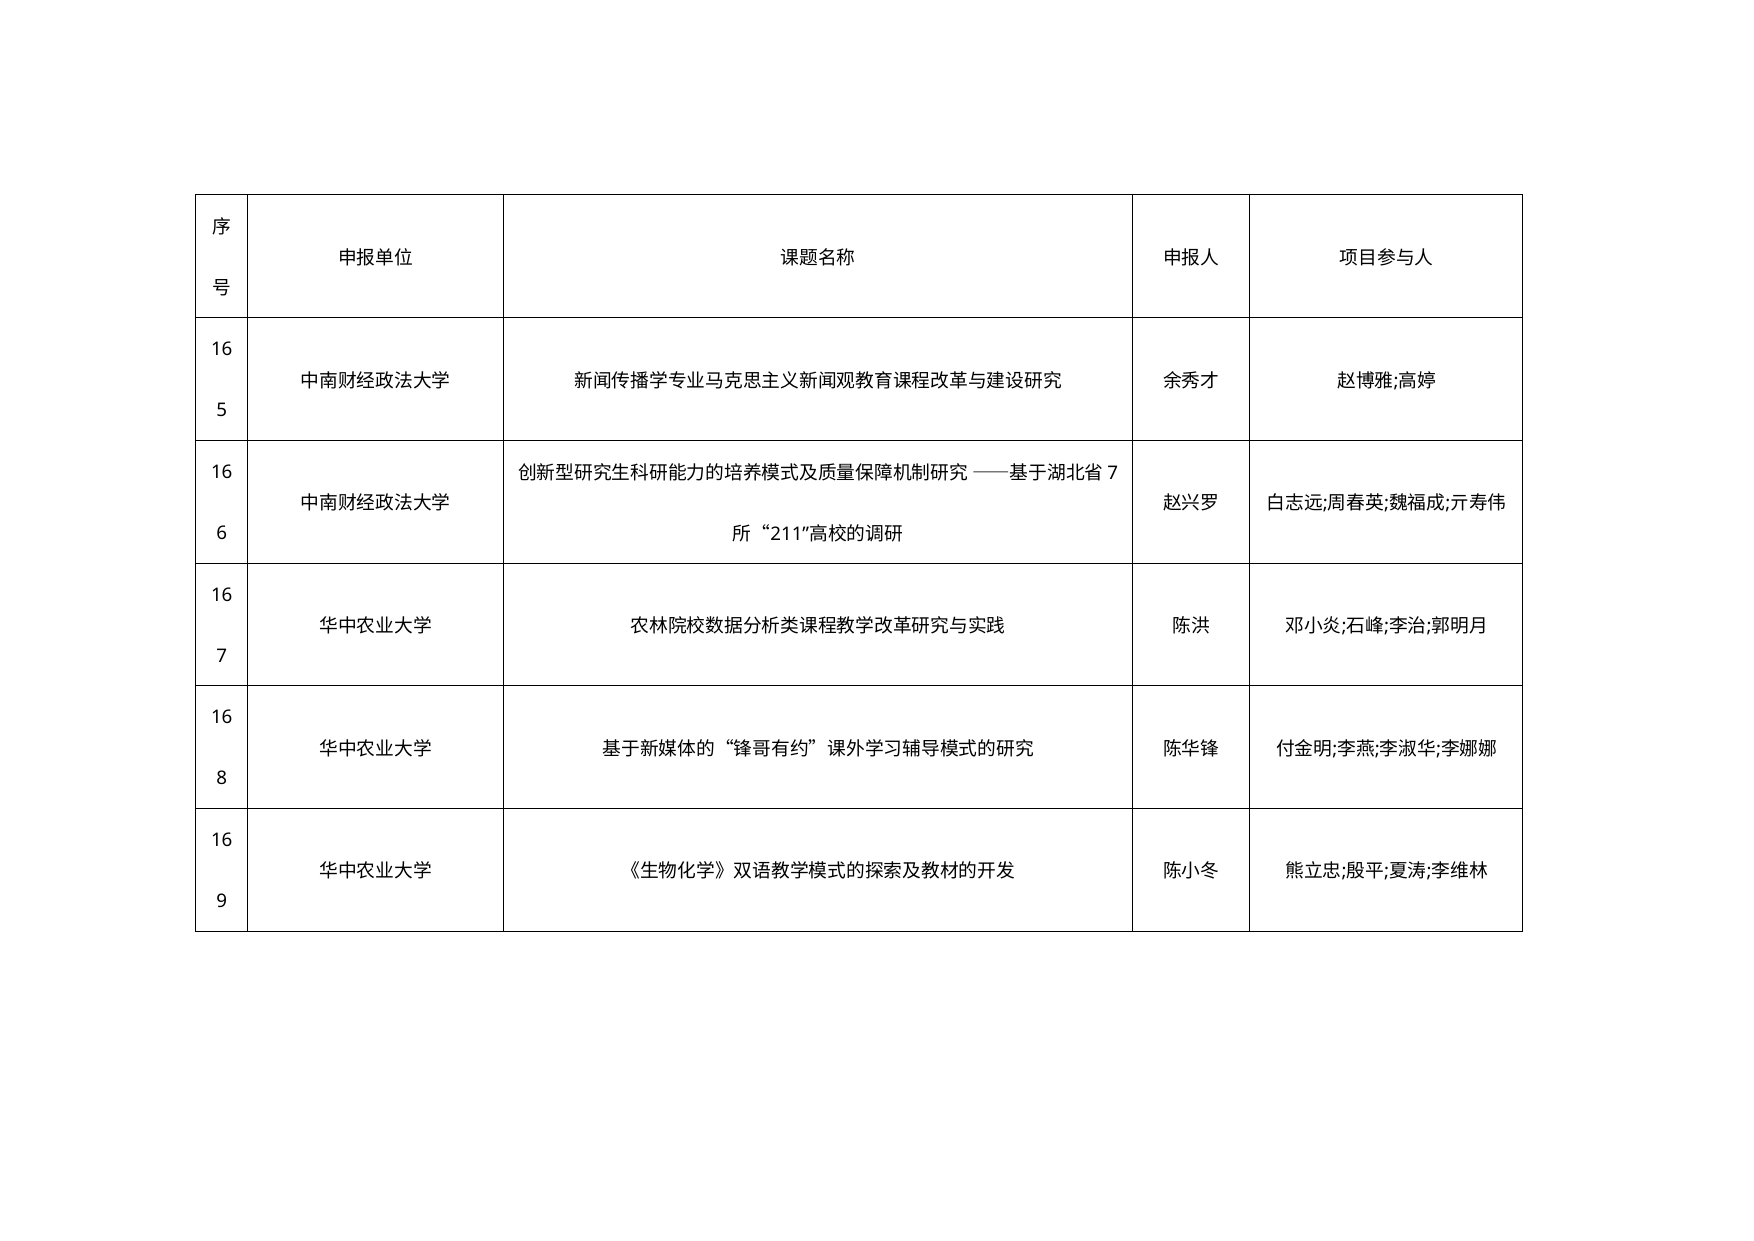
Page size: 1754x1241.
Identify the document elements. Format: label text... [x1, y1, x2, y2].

table_cell 中南财经政法大学 [248, 318, 503, 440]
table_cell 《生物化学》双语教学模式的探索及教材的开发 [504, 809, 1132, 931]
table_cell 基于新媒体的“锋哥有约”课外学习辅导模式的研究 [504, 686, 1132, 808]
table_cell 169 [196, 809, 247, 931]
table_header 序号 [196, 195, 247, 317]
table_cell 新闻传播学专业马克思主义新闻观教育课程改革与建设研究 [504, 318, 1132, 440]
table_cell 陈小冬 [1133, 809, 1249, 931]
table_cell 168 [196, 686, 247, 808]
table_header 课题名称 [504, 195, 1132, 317]
table_cell 创新型研究生科研能力的培养模式及质量保障机制研究 ——基于湖北省7所“211”高校的调研 [504, 441, 1132, 562]
table_cell 邓小炎;石峰;李治;郭明月 [1250, 564, 1522, 685]
table_cell 166 [196, 441, 247, 562]
table_cell 华中农业大学 [248, 686, 503, 808]
table_cell 华中农业大学 [248, 564, 503, 685]
table_cell 陈华锋 [1133, 686, 1249, 808]
table_header 项目参与人 [1250, 195, 1522, 317]
table_cell 余秀才 [1133, 318, 1249, 440]
table_header 申报人 [1133, 195, 1249, 317]
table_cell 陈洪 [1133, 564, 1249, 685]
table_header 申报单位 [248, 195, 503, 317]
table_cell 赵博雅;高婷 [1250, 318, 1522, 440]
table_cell 付金明;李燕;李淑华;李娜娜 [1250, 686, 1522, 808]
table_cell 华中农业大学 [248, 809, 503, 931]
table_cell 农林院校数据分析类课程教学改革研究与实践 [504, 564, 1132, 685]
table_cell 白志远;周春英;魏福成;亓寿伟 [1250, 441, 1522, 562]
table_cell 赵兴罗 [1133, 441, 1249, 562]
table_cell 165 [196, 318, 247, 440]
table_cell 167 [196, 564, 247, 685]
table_cell 中南财经政法大学 [248, 441, 503, 562]
table_cell 熊立忠;殷平;夏涛;李维林 [1250, 809, 1522, 931]
